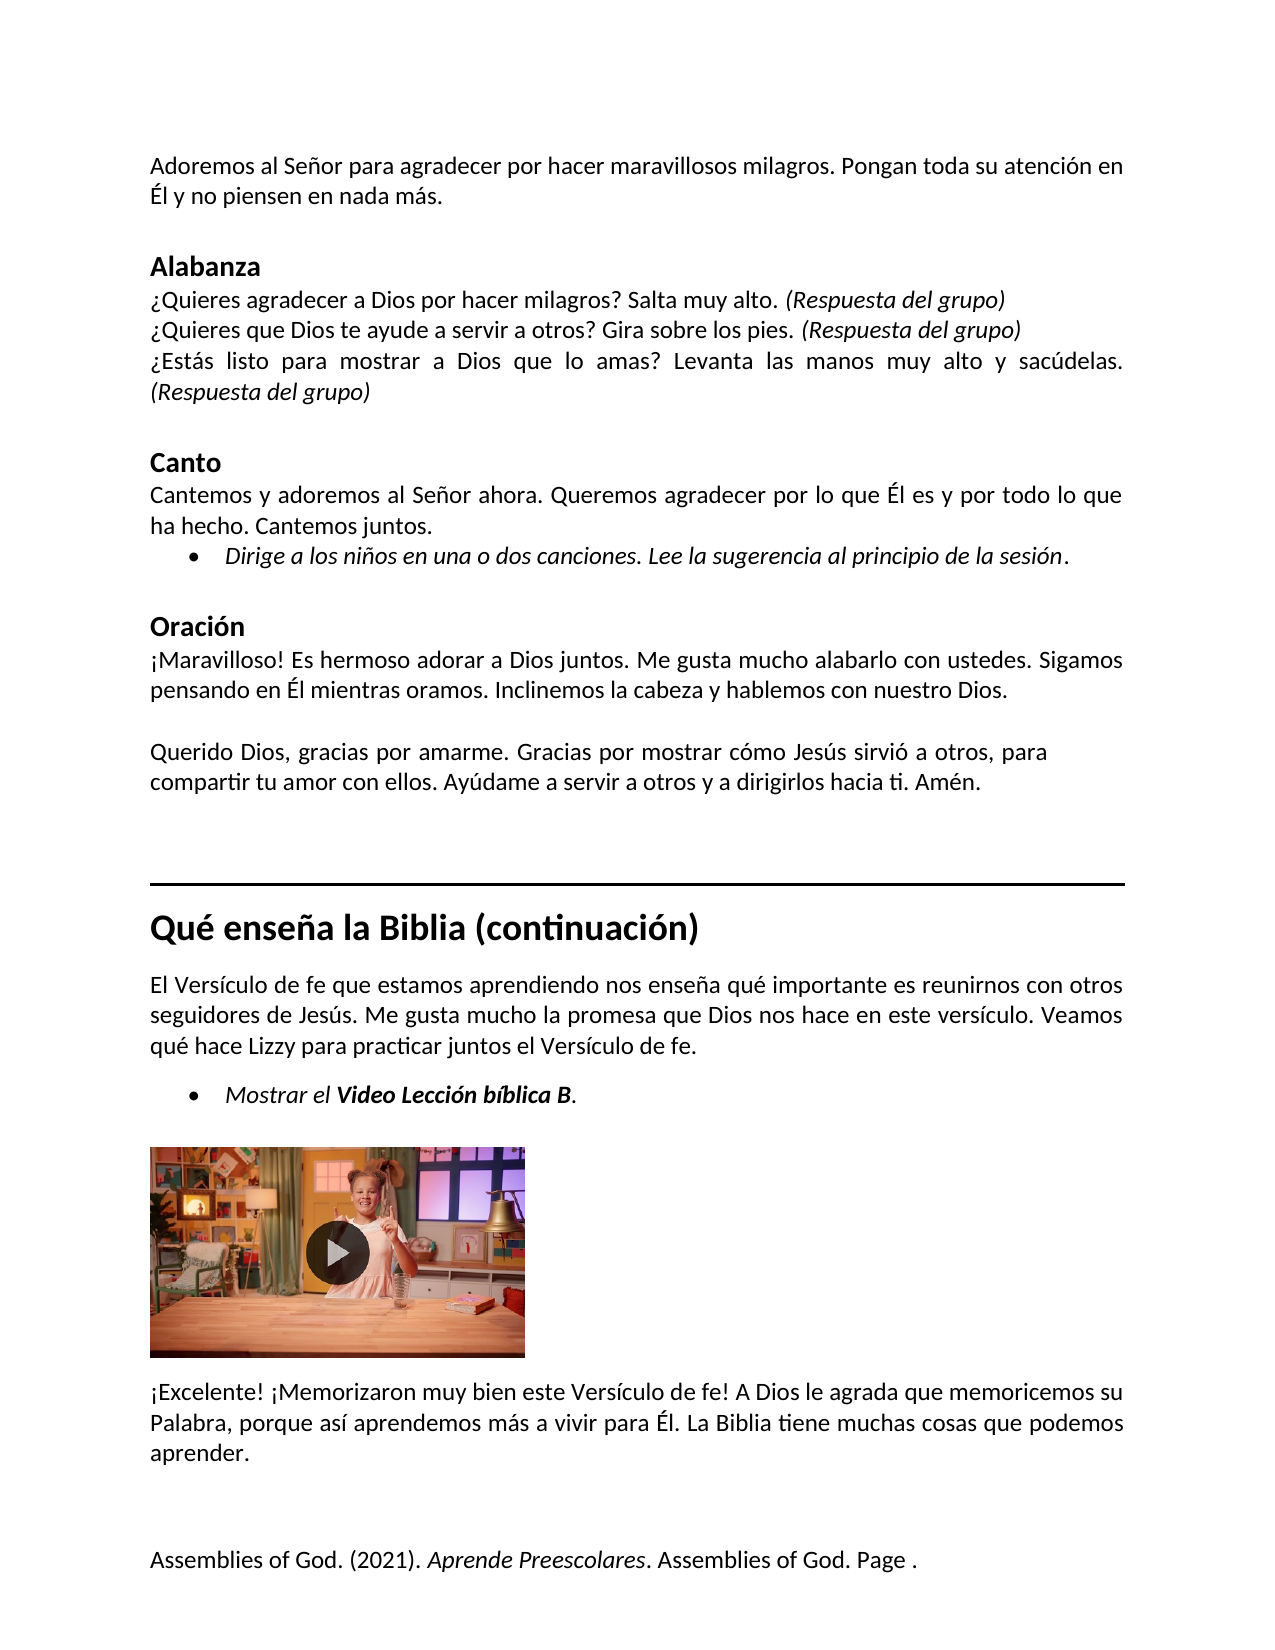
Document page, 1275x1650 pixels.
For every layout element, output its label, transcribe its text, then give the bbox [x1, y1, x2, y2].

text ¡Maravilloso! Es hermoso adorar a Dios juntos. Me gusta mucho alabarlo con ustedes. Sigamos pensando en Él mientras oramos. Inclinemos la cabeza y hablemos con nuestro Dios. [150, 644, 1125, 705]
text El Versículo de fe que estamos aprendiendo nos enseña qué importante es reunirnos con otros seguidores de Jesús. Me gusta mucho la promesa que Dios nos hace en este versículo. Veamos qué hace Lizzy para practicar juntos el Versículo de fe. [150, 969, 1125, 1060]
picture [150, 1147, 525, 1358]
text ¿Quieres agradecer a Dios por hacer milagros? Salta muy alto. (Respuesta del grupo) [150, 284, 1125, 315]
text Alabanza [150, 248, 1125, 284]
text ¡Excelente! ¡Memorizaron muy bien este Versículo de fe! A Dios le agrada que memoricemos su Palabra, porque así aprendemos más a vivir para Él. La Biblia tiene muchas cosas que podemos aprender. [150, 1376, 1125, 1468]
table_header Querido Dios, gracias por amarme. Gracias por mostrar cómo Jesús sirvió a otros, para compartir tu amor con ellos. Ayúdame a servir a otros y a dirigirlos hacia ti. Amén. [150, 705, 1050, 797]
text Canto [150, 444, 1125, 479]
text • Dirige a los niños en una o dos canciones. Lee la sugerencia al principio de la sesión. [187, 540, 1125, 571]
text Oración [150, 608, 1125, 644]
text ¿Quieres que Dios te ayude a servir a otros? Gira sobre los pies. (Respuesta del grupo) [150, 315, 1125, 345]
text ¿Estás listo para mostrar a Dios que lo amas? Levanta las manos muy alto y sacúdelas. (Respuesta del grupo) [150, 345, 1125, 406]
text Qué enseña la Biblia (continuación) [150, 904, 1125, 950]
text Cantemos y adoremos al Señor ahora. Queremos agradecer por lo que Él es y por todo lo que ha hecho. Cantemos juntos. [150, 479, 1125, 540]
text • Mostrar el Video Lección bíblica B. [187, 1079, 1125, 1110]
text Adoremos al Señor para agradecer por hacer maravillosos milagros. Pongan toda su atención en Él y no piensen en nada más. [150, 150, 1125, 211]
